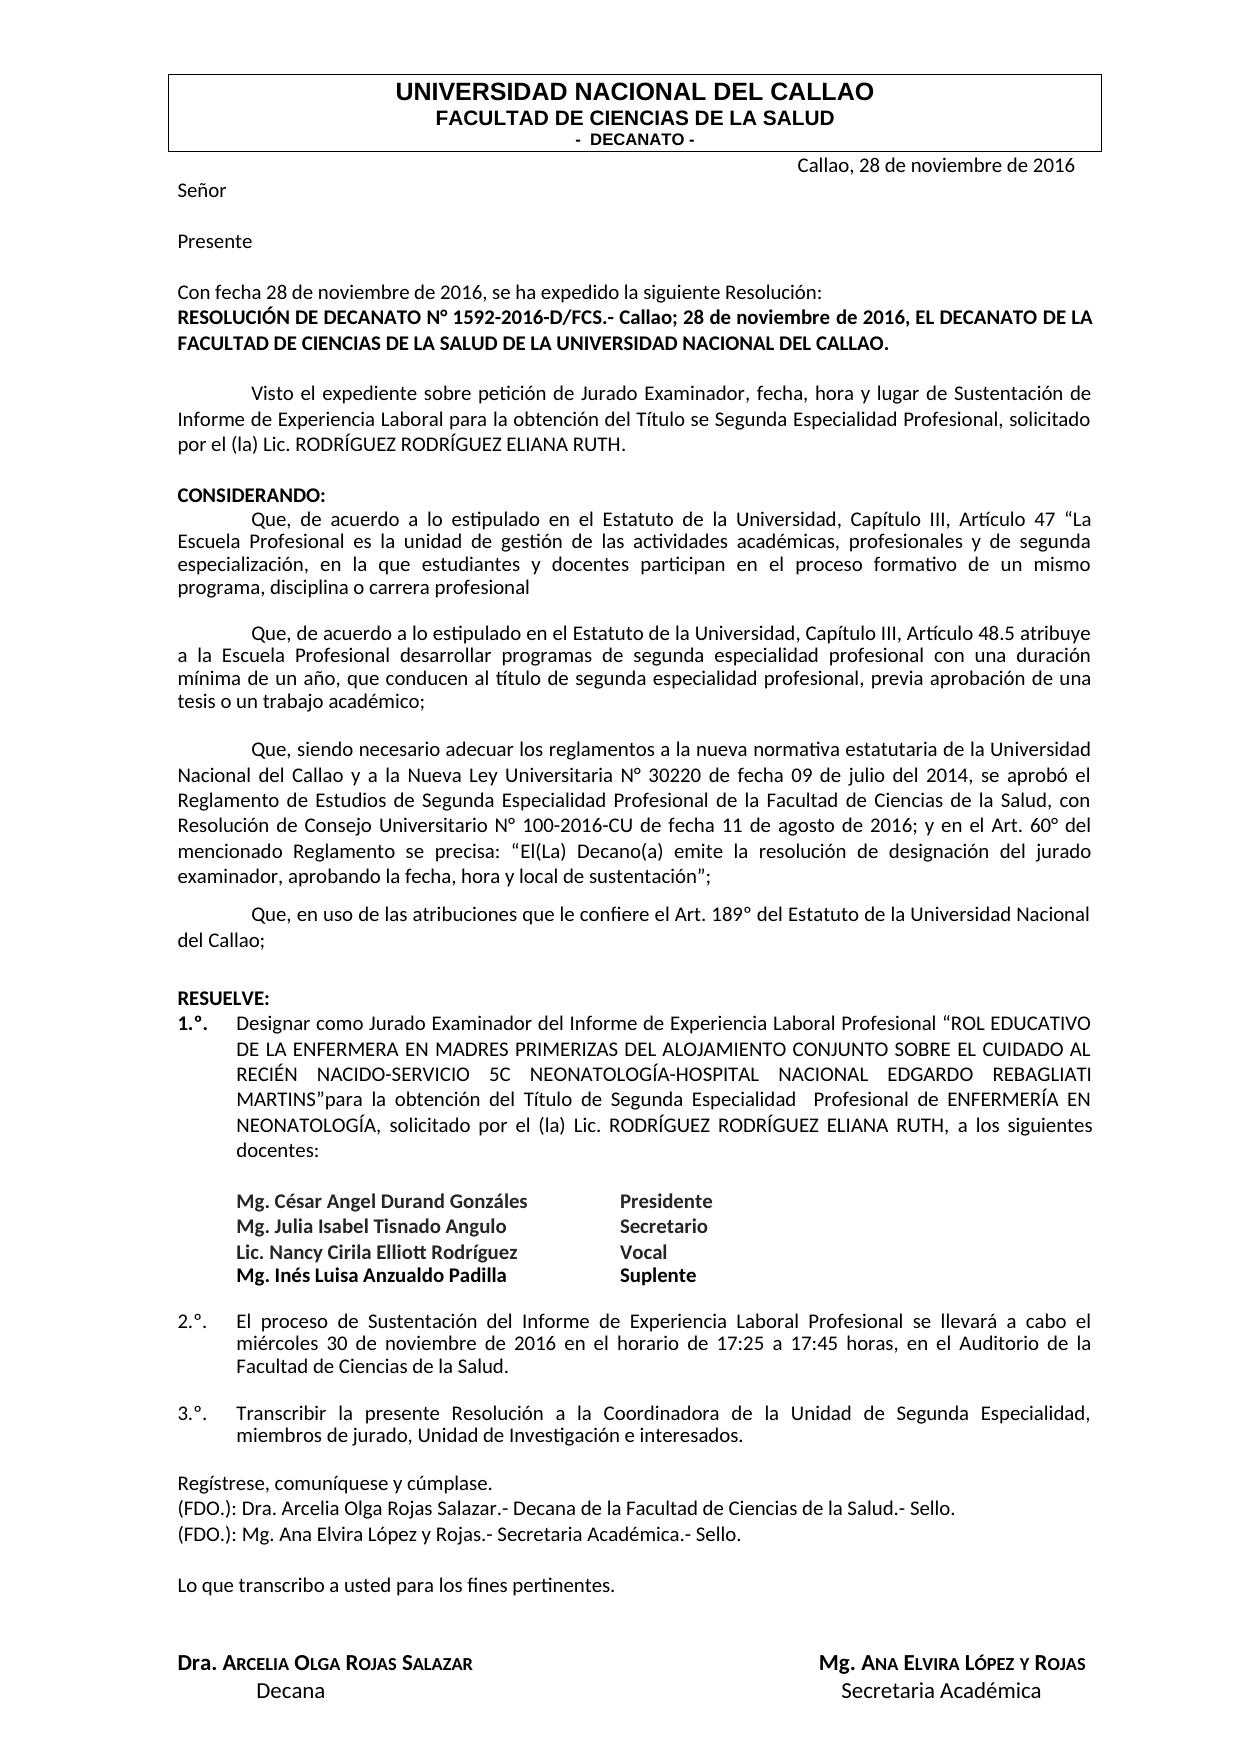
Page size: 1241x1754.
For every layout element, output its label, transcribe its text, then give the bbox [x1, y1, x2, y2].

list Mg. Inés Luisa Anzualdo Padilla Suplente [236, 1264, 1093, 1287]
text CONSIDERANDO: [177, 482, 1093, 508]
text Que, en uso de las atribuciones que le confiere el Art. 189º del Estatuto de la Universidad Nacional del Callao; [177, 901, 1093, 952]
text Presente [177, 228, 1093, 253]
text RESUELVE: [177, 988, 1093, 1010]
text Que, de acuerdo a lo estipulado en el Estatuto de la Universidad, Capítulo III, Artículo 47 “La Escuela Profesional es la unidad de gestión de las actividades académicas, profesionales y de segunda especialización, en la que estudiantes y docentes participan en el proceso formativo de un mismo programa, disciplina o carrera profesional [177, 508, 1093, 599]
text Regístrese, comuníquese y cúmplase. [177, 1470, 1093, 1496]
list Designar como Jurado Examinador del Informe de Experiencia Laboral Profesional “ROL EDUCATIVO DE LA ENFERMERA EN MADRES PRIMERIZAS DEL ALOJAMIENTO CONJUNTO SOBRE EL CUIDADO AL RECIÉN NACIDO-SERVICIO 5C NEONATOLOGÍA-HOSPITAL NACIONAL EDGARDO REBAGLIATI MARTINS”para la obtención del Título de Segunda Especialidad Profesional de ENFERMERÍA EN NEONATOLOGÍA, solicitado por el (la) Lic. RODRÍGUEZ RODRÍGUEZ ELIANA RUTH, a los siguientes docentes: [177, 1010, 1093, 1163]
text (FDO.): Mg. Ana Elvira López y Rojas.- Secretaria Académica.- Sello. [177, 1521, 1093, 1546]
text RESOLUCIÓN DE DECANATO N° 1592-2016-D/FCS.- Callao; 28 de noviembre de 2016, EL DECANATO de LA FACULTAD DE CIENCIAS DE LA SALUD DE LA UNIVERSIDAD NACIONAL DEL CALLAO. [177, 304, 1093, 355]
list El proceso de Sustentación del Informe de Experiencia Laboral Profesional se llevará a cabo el miércoles 30 de noviembre de 2016 en el horario de 17:25 a 17:45 horas, en el Auditorio de la Facultad de Ciencias de la Salud. [177, 1310, 1093, 1379]
text (FDO.): Dra. Arcelia Olga Rojas Salazar.- Decana de la Facultad de Ciencias de la Salud.- Sello. [177, 1496, 1093, 1521]
text Decana Secretaria Académica [177, 1676, 1093, 1704]
text Señor [177, 177, 1093, 203]
text Que, de acuerdo a lo estipulado en el Estatuto de la Universidad, Capítulo III, Artículo 48.5 atribuye a la Escuela Profesional desarrollar programas de segunda especialidad profesional con una duración mínima de un año, que conducen al título de segunda especialidad profesional, previa aprobación de una tesis o un trabajo académico; [177, 622, 1093, 714]
list Mg. Julia Isabel Tisnado Angulo Secretario [236, 1214, 1093, 1239]
list Mg. César Angel Durand Gonzáles Presidente [236, 1188, 1093, 1214]
text Visto el expediente sobre petición de Jurado Examinador, fecha, hora y lugar de Sustentación de Informe de Experiencia Laboral para la obtención del Título se Segunda Especialidad Profesional, solicitado por el (la) Lic. RODRÍGUEZ RODRÍGUEZ ELIANA RUTH. [177, 381, 1093, 457]
text Que, siendo necesario adecuar los reglamentos a la nueva normativa estatutaria de la Universidad Nacional del Callao y a la Nueva Ley Universitaria N° 30220 de fecha 09 de julio del 2014, se aprobó el Reglamento de Estudios de Segunda Especialidad Profesional de la Facultad de Ciencias de la Salud, con Resolución de Consejo Universitario N° 100-2016-CU de fecha 11 de agosto de 2016; y en el Art. 60° del mencionado Reglamento se precisa: “El(La) Decano(a) emite la resolución de designación del jurado examinador, aprobando la fecha, hora y local de sustentación”; [177, 736, 1093, 889]
list Lic. Nancy Cirila Elliott Rodríguez Vocal [236, 1239, 1093, 1264]
text Callao, 28 de noviembre de 2016 [177, 152, 1093, 177]
text Dra. Arcelia Olga Rojas Salazar Mg. Ana Elvira López y Rojas [177, 1648, 1093, 1676]
list Transcribir la presente Resolución a la Coordinadora de la Unidad de Segunda Especialidad, miembros de jurado, Unidad de Investigación e interesados. [177, 1402, 1093, 1447]
text Lo que transcribo a usted para los fines pertinentes. [177, 1572, 1093, 1597]
text Con fecha 28 de noviembre de 2016, se ha expedido la siguiente Resolución: [177, 279, 1093, 304]
